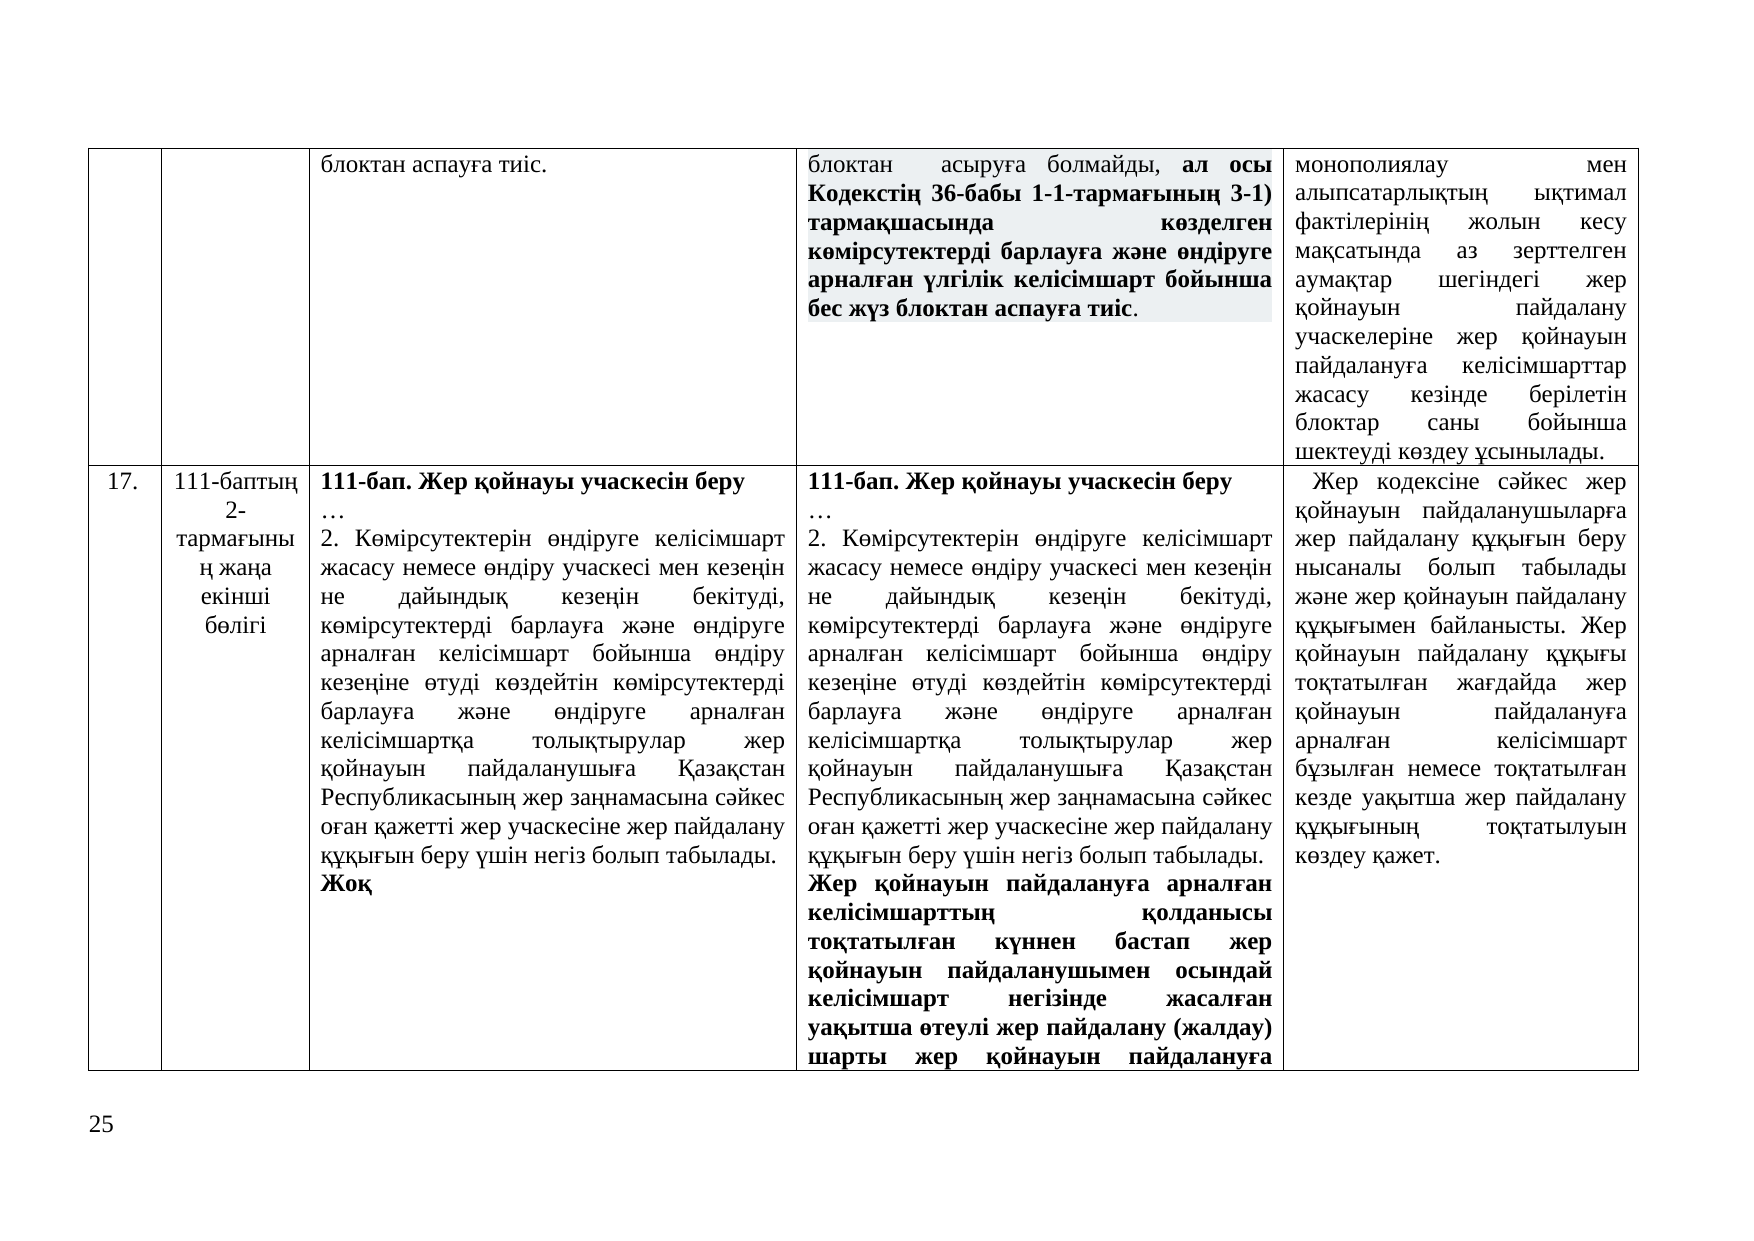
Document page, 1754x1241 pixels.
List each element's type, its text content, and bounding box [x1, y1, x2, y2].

table_cell [89, 149, 161, 465]
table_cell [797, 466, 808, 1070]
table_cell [310, 149, 796, 465]
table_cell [162, 149, 309, 465]
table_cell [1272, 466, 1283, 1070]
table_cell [1284, 466, 1638, 1070]
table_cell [310, 466, 796, 1070]
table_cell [162, 466, 309, 1070]
table_cell [89, 466, 161, 1070]
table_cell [1284, 149, 1638, 465]
